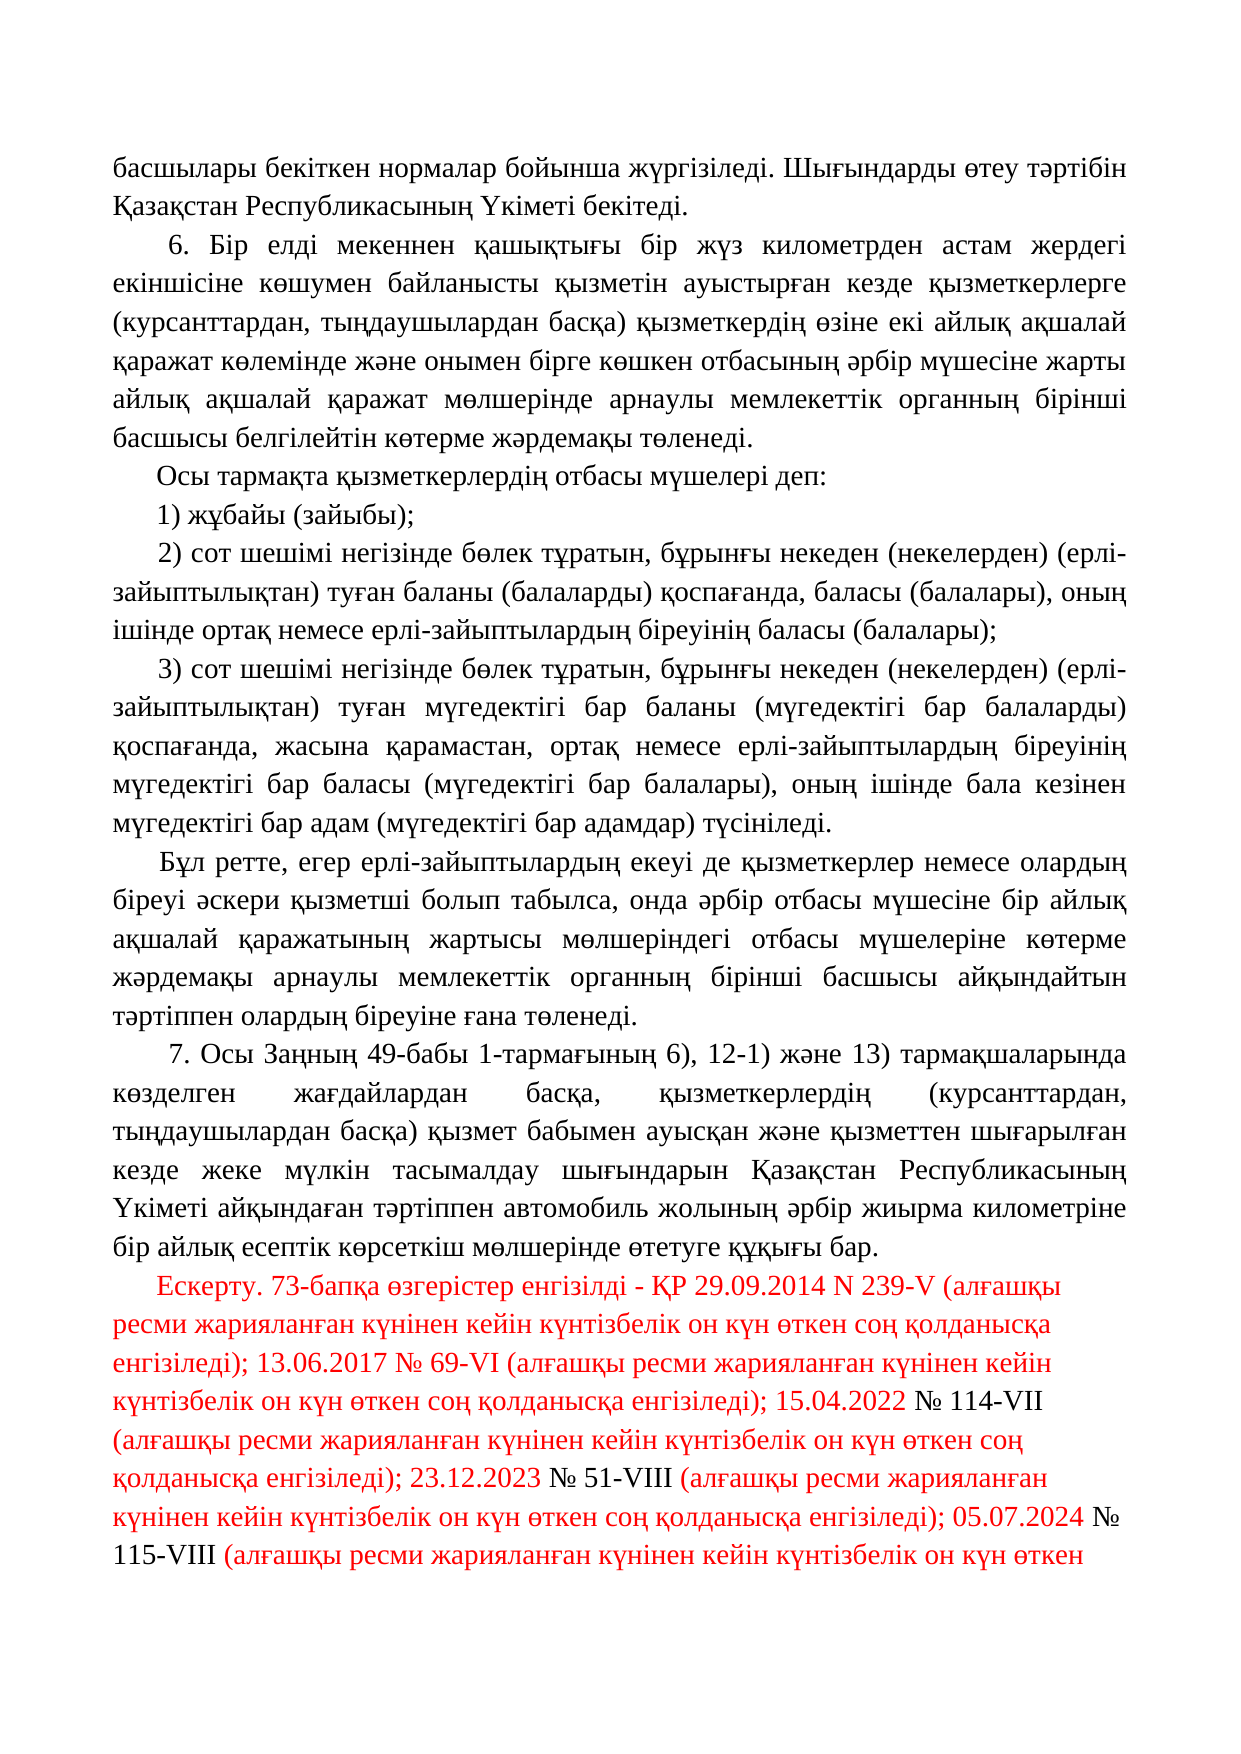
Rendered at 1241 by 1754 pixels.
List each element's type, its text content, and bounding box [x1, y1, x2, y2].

text 1) жұбайы (зайыбы); [112, 497, 1128, 530]
text 7. Осы Заңның 49-бабы 1-тармағының 6), 12-1) және 13) тармақшаларында көзделген жағдайлардан басқа, қызметкерлердің (курсанттардан, тыңдаушылардан басқа) қызмет бабымен ауысқан және қызметтен шығарылған кезде жеке мүлкін тасымалдау шығындарын Қазақстан Республикасының Үкіметі айқындаған тәртіппен автомобиль жолының әрбір жиырма километріне бір айлық есептік көрсеткіш мөлшерінде өтетуге құқығы бар. [112, 1036, 1128, 1263]
text Осы тармақта қызметкерлердің отбасы мүшелері деп: [112, 458, 1128, 492]
text 6. Бір елді мекеннен қашықтығы бір жүз километрден астам жердегі екіншісіне көшумен байланысты қызметін ауыстырған кезде қызметкерлерге (курсанттардан, тыңдаушылардан басқа) қызметкердің өзіне екі айлық ақшалай қаражат көлемінде және онымен бірге көшкен отбасының әрбір мүшесіне жарты айлық ақшалай қаражат мөлшерінде арнаулы мемлекеттік органның бірінші басшысы белгілейтін көтерме жәрдемақы төленеді. [112, 227, 1128, 453]
text Бұл ретте, егер ерлі-зайыптылардың екеуі де қызметкерлер немесе олардың біреуі әскери қызметші болып табылса, онда әрбір отбасы мүшесіне бір айлық ақшалай қаражатының жартысы мөлшеріндегі отбасы мүшелеріне көтерме жәрдемақы арнаулы мемлекеттік органның бірінші басшысы айқындайтын тәртіппен олардың біреуіне ғана төленеді. [112, 844, 1128, 1031]
text 3) сот шешімі негізінде бөлек тұратын, бұрынғы некеден (некелерден) (ерлі-зайыптылықтан) туған мүгедектігі бар баланы (мүгедектігі бар балаларды) қоспағанда, жасына қарамастан, ортақ немесе ерлі-зайыптылардың біреуінің мүгедектігі бар баласы (мүгедектігі бар балалары), оның ішінде бала кезінен мүгедектігі бар адам (мүгедектігі бар адамдар) түсініледі. [112, 651, 1128, 839]
text 2) сот шешімі негізінде бөлек тұратын, бұрынғы некеден (некелерден) (ерлі-зайыптылықтан) туған баланы (балаларды) қоспағанда, баласы (балалары), оның ішінде ортақ немесе ерлі-зайыптылардың біреуінің баласы (балалары); [112, 535, 1128, 646]
